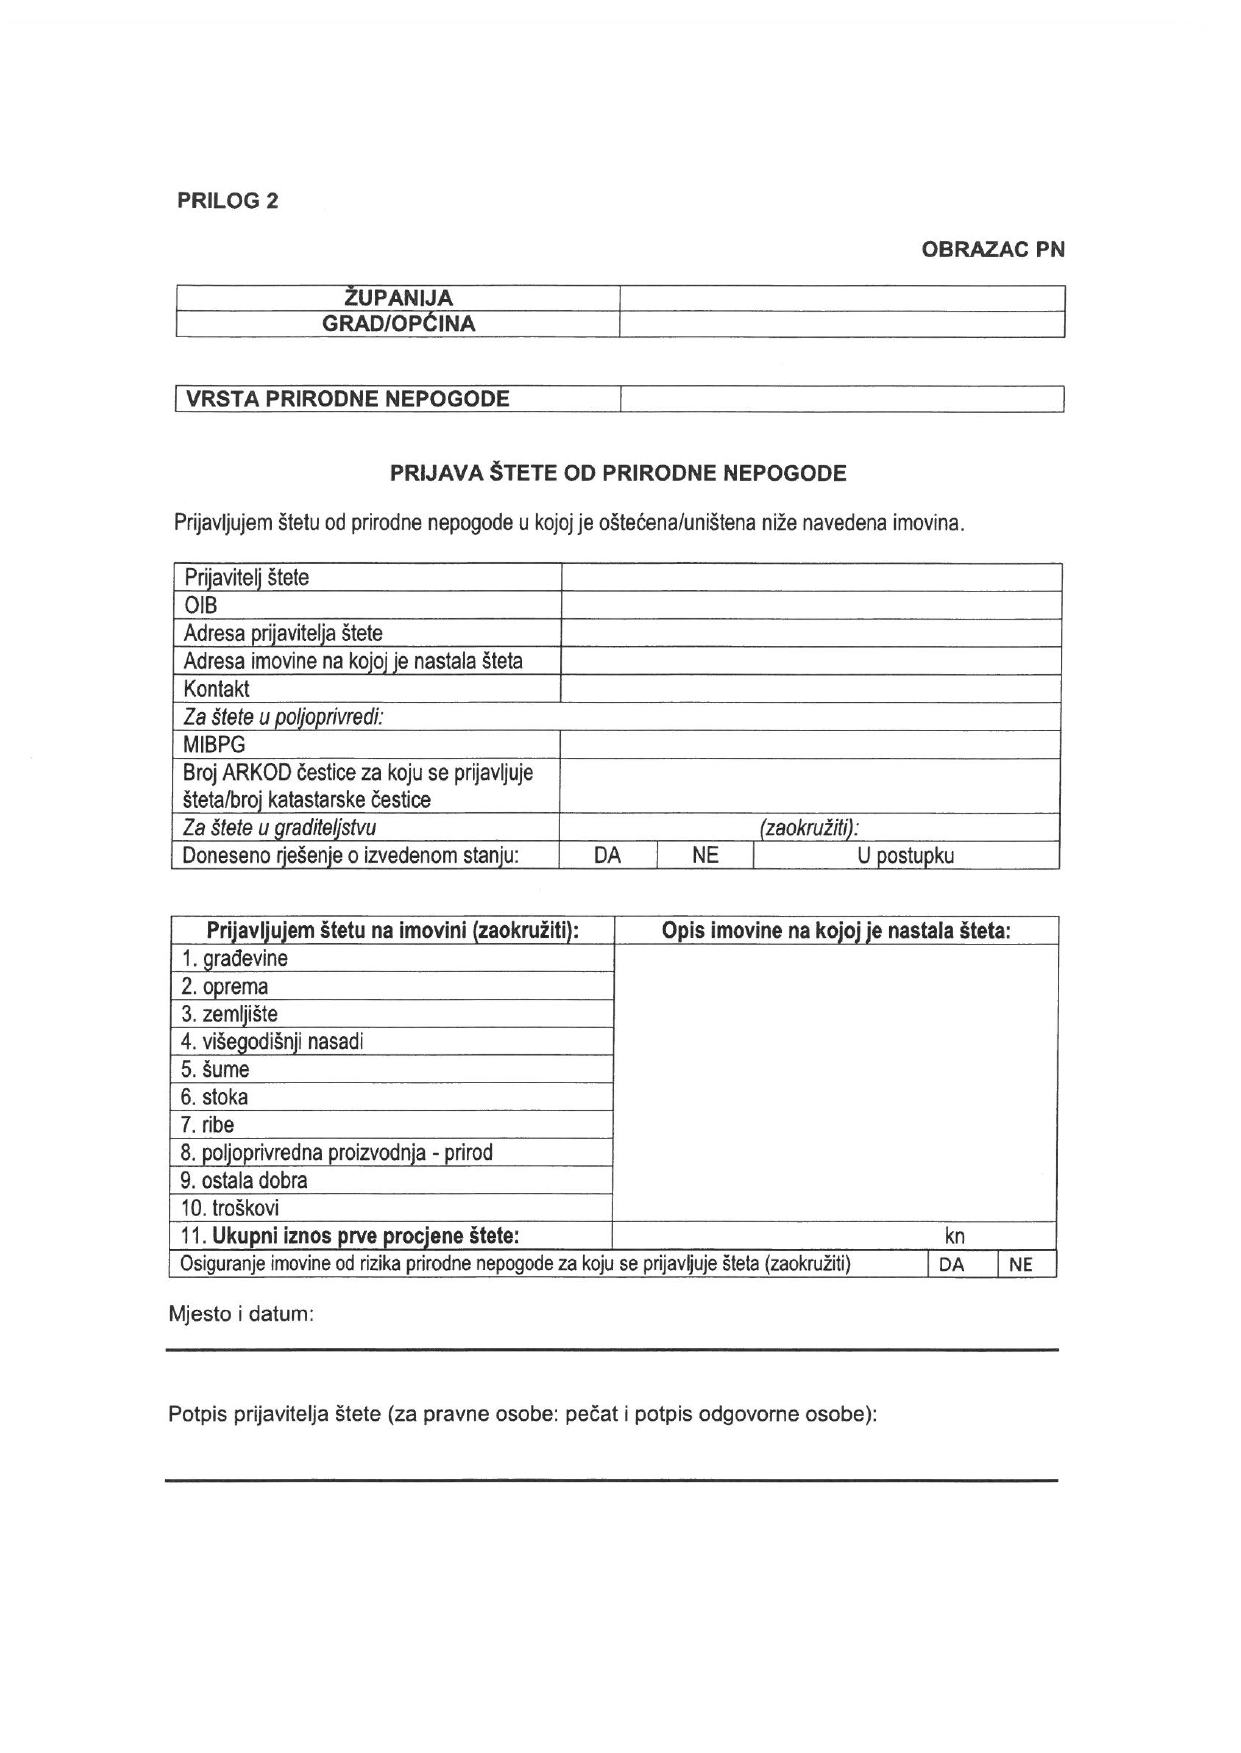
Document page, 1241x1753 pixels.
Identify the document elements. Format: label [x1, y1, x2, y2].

picture [6, 18, 1206, 1629]
